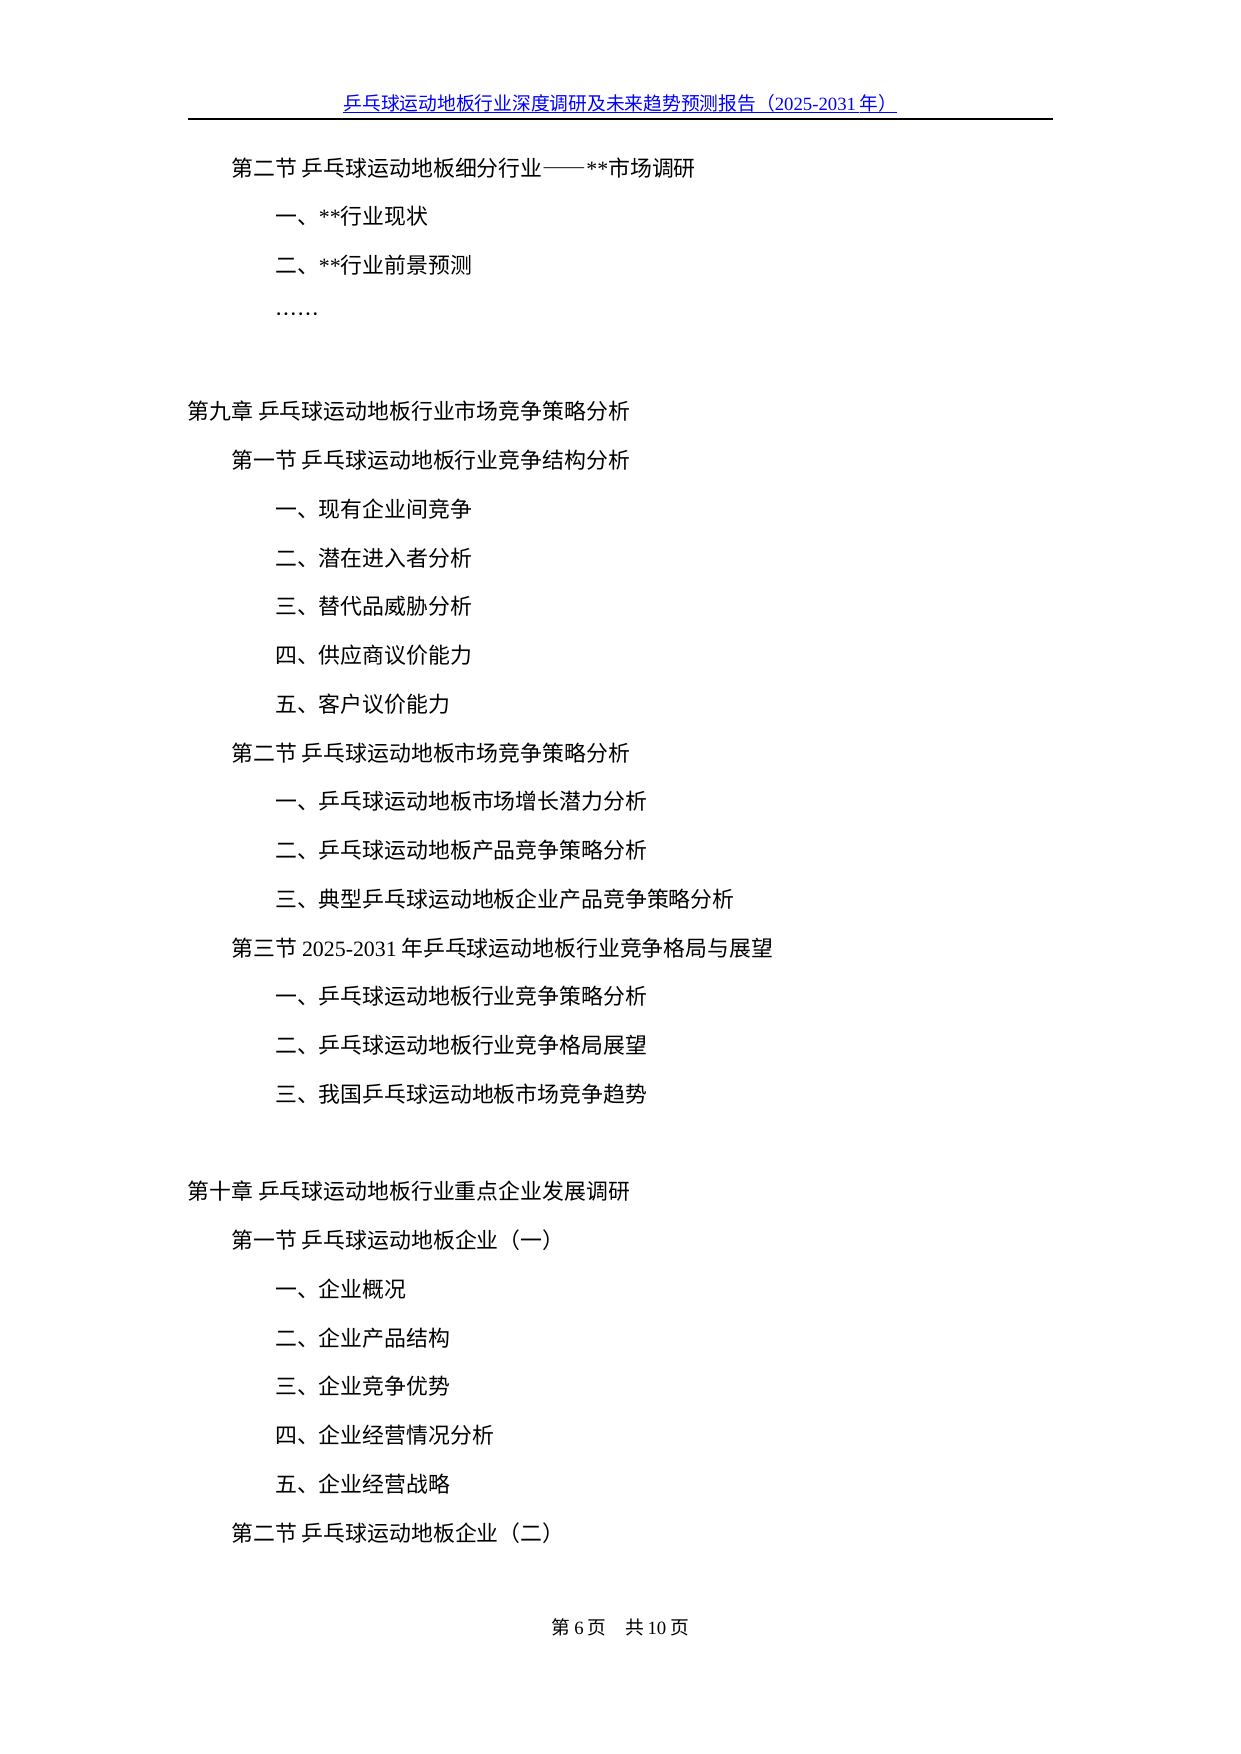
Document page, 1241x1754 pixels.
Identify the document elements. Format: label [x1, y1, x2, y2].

text [187, 150, 1053, 1548]
